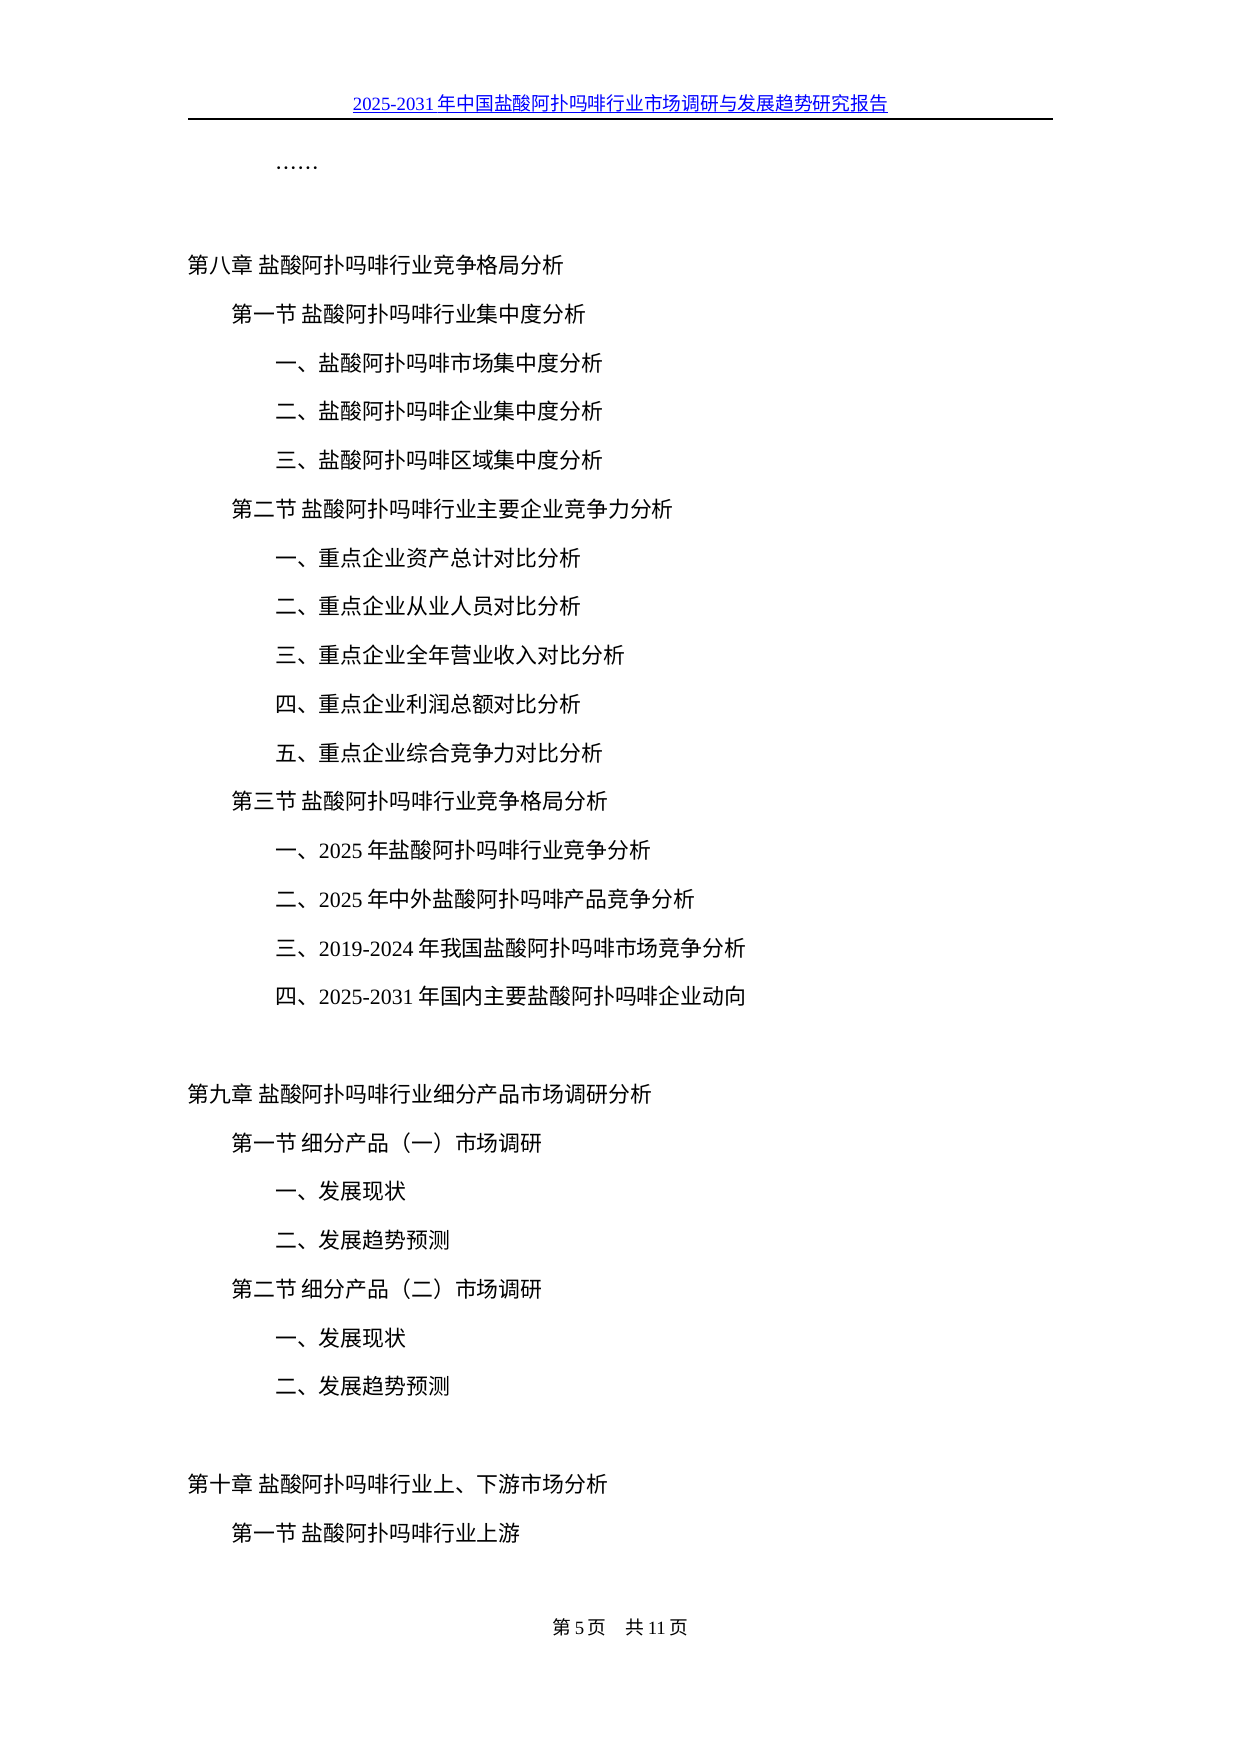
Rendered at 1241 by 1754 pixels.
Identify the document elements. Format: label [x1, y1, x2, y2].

text [187, 150, 1053, 1548]
